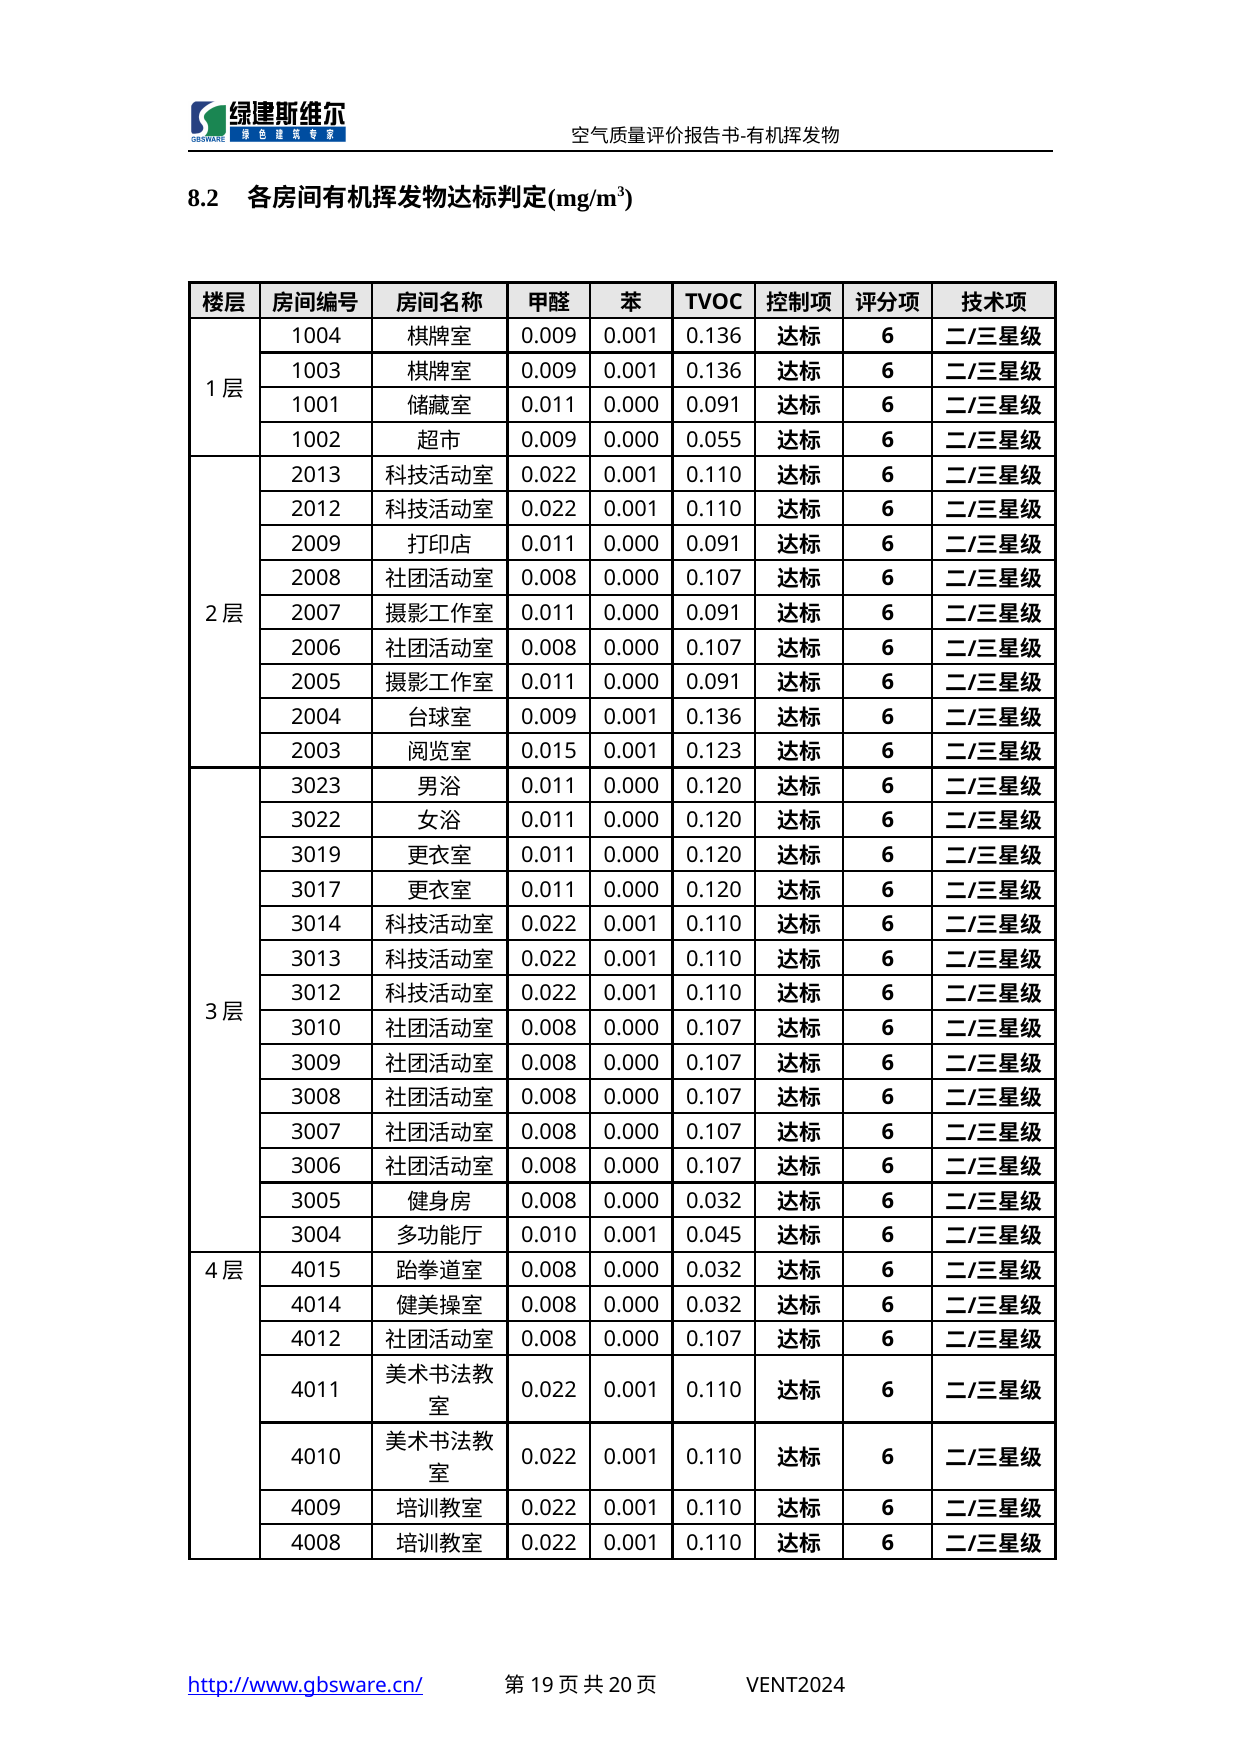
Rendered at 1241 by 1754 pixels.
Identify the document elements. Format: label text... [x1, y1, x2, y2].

table_cell 达标 [756, 1080, 842, 1112]
table_cell 多功能厅 [373, 1218, 506, 1251]
table_cell 0.008 [509, 1184, 589, 1216]
table_cell 0.008 [509, 1322, 589, 1354]
table_cell 4012 [261, 1322, 371, 1354]
table_cell 二/三星级 [933, 319, 1054, 351]
table_cell 6 [844, 492, 931, 524]
table_cell 0.032 [674, 1287, 754, 1320]
table_cell 0.000 [591, 423, 671, 455]
table_cell 0.011 [509, 665, 589, 697]
table_cell 社团活动室 [373, 1149, 506, 1181]
table_cell 0.001 [591, 699, 671, 732]
table_cell 1001 [261, 388, 371, 421]
table_cell 达标 [756, 1184, 842, 1216]
table_header TVOC [674, 284, 754, 317]
table_cell 0.120 [674, 872, 754, 905]
table_cell 0.008 [509, 561, 589, 593]
table_cell 二/三星级 [933, 388, 1054, 421]
table_cell 0.008 [509, 630, 589, 663]
table_cell 达标 [756, 803, 842, 836]
table_cell 6 [844, 457, 931, 490]
table_cell 3009 [261, 1045, 371, 1078]
table_cell 0.022 [509, 907, 589, 939]
table_cell 6 [844, 1149, 931, 1181]
table_cell 社团活动室 [373, 1045, 506, 1078]
table_cell 社团活动室 [373, 1114, 506, 1147]
table_cell 6 [844, 1045, 931, 1078]
table_cell 达标 [756, 1218, 842, 1251]
table_cell 4015 [261, 1253, 371, 1285]
table_cell 达标 [756, 1525, 842, 1558]
table_cell 社团活动室 [373, 1011, 506, 1043]
table_cell 二/三星级 [933, 1356, 1054, 1421]
table_cell 社团活动室 [373, 1080, 506, 1112]
table_cell 0.091 [674, 526, 754, 559]
table_cell 0.001 [591, 1218, 671, 1251]
table_cell 0.000 [591, 1287, 671, 1320]
table_cell 培训教室 [373, 1491, 506, 1523]
table_cell 2007 [261, 596, 371, 628]
table_cell 6 [844, 1424, 931, 1488]
table_cell 0.000 [591, 1149, 671, 1181]
table_cell 0.000 [591, 769, 671, 801]
table_cell 6 [844, 1184, 931, 1216]
table_cell 达标 [756, 423, 842, 455]
table_cell 0.008 [509, 1149, 589, 1181]
table_cell 0.000 [591, 1045, 671, 1078]
table_cell 棋牌室 [373, 319, 506, 351]
table_cell 0.000 [591, 1011, 671, 1043]
table_cell 达标 [756, 354, 842, 386]
table_cell 0.008 [509, 1045, 589, 1078]
table_cell 1002 [261, 423, 371, 455]
table_cell 达标 [756, 492, 842, 524]
table_cell 0.110 [674, 907, 754, 939]
table_cell 达标 [756, 1011, 842, 1043]
table_cell 6 [844, 976, 931, 1008]
table_cell 4008 [261, 1525, 371, 1558]
table_cell 0.091 [674, 665, 754, 697]
table_cell 0.136 [674, 699, 754, 732]
table_cell 0.001 [591, 492, 671, 524]
table_cell 0.091 [674, 596, 754, 628]
table_cell 二/三星级 [933, 1322, 1054, 1354]
table_cell 0.000 [591, 872, 671, 905]
table_cell 二/三星级 [933, 803, 1054, 836]
table_cell 0.110 [674, 941, 754, 974]
table_cell 0.110 [674, 1491, 754, 1523]
table_cell 二/三星级 [933, 1080, 1054, 1112]
table_cell 3017 [261, 872, 371, 905]
table_cell 0.011 [509, 872, 589, 905]
table_cell 0.008 [509, 1114, 589, 1147]
table_cell 二/三星级 [933, 1287, 1054, 1320]
table_header 技术项 [933, 284, 1054, 317]
table_cell 0.000 [591, 561, 671, 593]
table_cell 0.110 [674, 457, 754, 490]
table_cell 2004 [261, 699, 371, 732]
table_cell 2005 [261, 665, 371, 697]
table_cell 3023 [261, 769, 371, 801]
table_cell 二/三星级 [933, 769, 1054, 801]
table_cell 6 [844, 423, 931, 455]
table_cell 2013 [261, 457, 371, 490]
table_cell 达标 [756, 1253, 842, 1285]
table_cell 0.107 [674, 630, 754, 663]
table_cell 0.107 [674, 1080, 754, 1112]
table_cell 达标 [756, 665, 842, 697]
table_cell 2012 [261, 492, 371, 524]
table_cell 0.009 [509, 423, 589, 455]
table_cell 3层 [191, 769, 259, 1251]
table_cell 0.110 [674, 976, 754, 1008]
table_cell 2003 [261, 734, 371, 766]
table_header 控制项 [756, 284, 842, 317]
table_cell 0.011 [509, 526, 589, 559]
table_cell 棋牌室 [373, 354, 506, 386]
table_cell 3004 [261, 1218, 371, 1251]
table_cell 0.110 [674, 1424, 754, 1488]
table_cell 0.001 [591, 941, 671, 974]
table_cell 3008 [261, 1080, 371, 1112]
table_header 甲醛 [509, 284, 589, 317]
table_cell 6 [844, 872, 931, 905]
table_cell 0.022 [509, 976, 589, 1008]
table_cell 3005 [261, 1184, 371, 1216]
table_cell 二/三星级 [933, 457, 1054, 490]
table_cell 达标 [756, 388, 842, 421]
table_header 楼层 [191, 284, 259, 317]
table_cell 1004 [261, 319, 371, 351]
table_cell 达标 [756, 1356, 842, 1421]
table_cell 0.107 [674, 561, 754, 593]
table_cell 0.011 [509, 596, 589, 628]
table_cell 二/三星级 [933, 1218, 1054, 1251]
table_cell 0.010 [509, 1218, 589, 1251]
table_cell 6 [844, 596, 931, 628]
table_cell 达标 [756, 734, 842, 766]
table_cell 4层 [191, 1253, 259, 1558]
table_cell 达标 [756, 526, 842, 559]
table_cell 0.110 [674, 492, 754, 524]
table_cell 社团活动室 [373, 561, 506, 593]
table_cell 健美操室 [373, 1287, 506, 1320]
table_cell 3007 [261, 1114, 371, 1147]
table_cell 二/三星级 [933, 354, 1054, 386]
table_cell 二/三星级 [933, 1491, 1054, 1523]
table_cell 6 [844, 561, 931, 593]
table_cell 0.000 [591, 526, 671, 559]
table_cell 0.001 [591, 1424, 671, 1488]
table_cell 二/三星级 [933, 1045, 1054, 1078]
table_cell 更衣室 [373, 838, 506, 870]
table_cell 二/三星级 [933, 665, 1054, 697]
table_cell 达标 [756, 1149, 842, 1181]
table_cell 达标 [756, 630, 842, 663]
table_cell 达标 [756, 1424, 842, 1488]
table_cell 0.091 [674, 388, 754, 421]
table_cell 0.001 [591, 1525, 671, 1558]
table_cell 0.045 [674, 1218, 754, 1251]
table_cell 6 [844, 319, 931, 351]
table_cell 0.011 [509, 838, 589, 870]
table_cell 0.000 [591, 1080, 671, 1112]
table_cell 0.009 [509, 699, 589, 732]
table_cell 达标 [756, 1114, 842, 1147]
table_cell 二/三星级 [933, 1424, 1054, 1488]
table_cell 0.001 [591, 907, 671, 939]
table_cell 男浴 [373, 769, 506, 801]
table_cell 二/三星级 [933, 1114, 1054, 1147]
table_cell 达标 [756, 838, 842, 870]
table_cell 达标 [756, 941, 842, 974]
table_cell 0.000 [591, 1114, 671, 1147]
table_cell 3019 [261, 838, 371, 870]
table_cell 6 [844, 526, 931, 559]
table_cell 0.107 [674, 1011, 754, 1043]
table_cell 6 [844, 734, 931, 766]
table_cell 2009 [261, 526, 371, 559]
table_cell 0.032 [674, 1253, 754, 1285]
table_cell 6 [844, 1011, 931, 1043]
picture [187, 101, 347, 143]
table_cell 二/三星级 [933, 630, 1054, 663]
table_cell 0.107 [674, 1045, 754, 1078]
table_cell 0.022 [509, 457, 589, 490]
table_cell 达标 [756, 1045, 842, 1078]
table_cell 二/三星级 [933, 1525, 1054, 1558]
table_cell 0.022 [509, 492, 589, 524]
table_cell 3010 [261, 1011, 371, 1043]
table_cell 0.008 [509, 1080, 589, 1112]
table_cell 二/三星级 [933, 1184, 1054, 1216]
table_cell 6 [844, 388, 931, 421]
table_header 苯 [591, 284, 671, 317]
table_cell 6 [844, 354, 931, 386]
table_cell 3014 [261, 907, 371, 939]
table_cell 女浴 [373, 803, 506, 836]
table_cell 1层 [191, 319, 259, 455]
table_cell 达标 [756, 699, 842, 732]
table_cell 6 [844, 907, 931, 939]
subtitle 各房间有机挥发物达标判定(mg/m3) [187, 163, 1053, 228]
table_cell 0.011 [509, 803, 589, 836]
table_cell 0.022 [509, 1525, 589, 1558]
table_cell 0.022 [509, 941, 589, 974]
table_cell 二/三星级 [933, 838, 1054, 870]
table_cell 4010 [261, 1424, 371, 1488]
table_cell 2层 [191, 457, 259, 766]
table_cell 2008 [261, 561, 371, 593]
table_cell 二/三星级 [933, 1149, 1054, 1181]
table_cell 达标 [756, 1491, 842, 1523]
table_cell 4014 [261, 1287, 371, 1320]
table_cell 0.001 [591, 1356, 671, 1421]
table_cell 打印店 [373, 526, 506, 559]
table_cell 0.000 [591, 596, 671, 628]
table_cell 二/三星级 [933, 734, 1054, 766]
table_cell 0.120 [674, 803, 754, 836]
table_cell 二/三星级 [933, 596, 1054, 628]
table_cell 二/三星级 [933, 1253, 1054, 1285]
table_cell 二/三星级 [933, 1011, 1054, 1043]
table_cell 0.022 [509, 1491, 589, 1523]
table_cell 0.000 [591, 1184, 671, 1216]
table_cell 0.011 [509, 388, 589, 421]
table_cell 二/三星级 [933, 561, 1054, 593]
table_cell 0.000 [591, 1253, 671, 1285]
table_cell 阅览室 [373, 734, 506, 766]
table_cell 0.009 [509, 354, 589, 386]
table_cell 超市 [373, 423, 506, 455]
table_cell 二/三星级 [933, 423, 1054, 455]
table_cell 0.110 [674, 1356, 754, 1421]
table_cell 二/三星级 [933, 872, 1054, 905]
table_cell 科技活动室 [373, 907, 506, 939]
table_cell 0.032 [674, 1184, 754, 1216]
table_cell 跆拳道室 [373, 1253, 506, 1285]
table_cell 0.107 [674, 1322, 754, 1354]
table_cell 0.001 [591, 319, 671, 351]
table_cell 6 [844, 1525, 931, 1558]
table_cell 达标 [756, 976, 842, 1008]
table_cell 台球室 [373, 699, 506, 732]
table_cell 达标 [756, 769, 842, 801]
table_cell 达标 [756, 1322, 842, 1354]
table_cell 6 [844, 1322, 931, 1354]
table_cell 0.008 [509, 1253, 589, 1285]
table_cell 6 [844, 1253, 931, 1285]
table_cell 6 [844, 1287, 931, 1320]
table_cell 6 [844, 699, 931, 732]
table_cell 美术书法教室 [373, 1356, 506, 1421]
table_cell 4011 [261, 1356, 371, 1421]
table_cell 3013 [261, 941, 371, 974]
table_cell 科技活动室 [373, 976, 506, 1008]
table_cell 0.120 [674, 769, 754, 801]
table_cell 二/三星级 [933, 907, 1054, 939]
table_cell 2006 [261, 630, 371, 663]
table_cell 0.120 [674, 838, 754, 870]
table_cell 摄影工作室 [373, 665, 506, 697]
table_cell 6 [844, 1080, 931, 1112]
table_cell 二/三星级 [933, 526, 1054, 559]
table_cell 0.107 [674, 1114, 754, 1147]
table_cell 摄影工作室 [373, 596, 506, 628]
table_cell 0.008 [509, 1011, 589, 1043]
table_cell 6 [844, 665, 931, 697]
table_cell 0.000 [591, 630, 671, 663]
table_cell 0.022 [509, 1356, 589, 1421]
table_cell 社团活动室 [373, 630, 506, 663]
table_cell 0.136 [674, 319, 754, 351]
table_cell 0.000 [591, 388, 671, 421]
table_cell 6 [844, 1491, 931, 1523]
table_cell 6 [844, 1114, 931, 1147]
table_cell 二/三星级 [933, 492, 1054, 524]
table_cell 0.022 [509, 1424, 589, 1488]
table_cell 6 [844, 630, 931, 663]
table_cell 0.009 [509, 319, 589, 351]
table_cell 0.123 [674, 734, 754, 766]
table_cell 科技活动室 [373, 457, 506, 490]
table_cell 6 [844, 1218, 931, 1251]
table_cell 科技活动室 [373, 492, 506, 524]
table_cell 达标 [756, 319, 842, 351]
table_header 房间编号 [261, 284, 371, 317]
table_cell 6 [844, 769, 931, 801]
table_cell 1003 [261, 354, 371, 386]
table_cell 0.008 [509, 1287, 589, 1320]
table_cell 0.001 [591, 1491, 671, 1523]
table_cell 二/三星级 [933, 941, 1054, 974]
table_cell 健身房 [373, 1184, 506, 1216]
table_cell 4009 [261, 1491, 371, 1523]
table_cell 二/三星级 [933, 699, 1054, 732]
table_cell 达标 [756, 1287, 842, 1320]
table_cell 培训教室 [373, 1525, 506, 1558]
table_cell 0.055 [674, 423, 754, 455]
table_cell 更衣室 [373, 872, 506, 905]
table_cell 科技活动室 [373, 941, 506, 974]
table_cell 6 [844, 941, 931, 974]
table_cell 二/三星级 [933, 976, 1054, 1008]
table_cell 社团活动室 [373, 1322, 506, 1354]
table_cell 0.000 [591, 665, 671, 697]
table_cell 0.136 [674, 354, 754, 386]
table_cell 美术书法教室 [373, 1424, 506, 1488]
table_cell 0.000 [591, 838, 671, 870]
table_cell 6 [844, 838, 931, 870]
table_cell 3006 [261, 1149, 371, 1181]
table_cell 储藏室 [373, 388, 506, 421]
table_cell 0.000 [591, 803, 671, 836]
table_cell 0.001 [591, 976, 671, 1008]
table_cell 6 [844, 1356, 931, 1421]
table_header 房间名称 [373, 284, 506, 317]
table_cell 0.000 [591, 1322, 671, 1354]
table_cell 0.001 [591, 734, 671, 766]
table_cell 0.015 [509, 734, 589, 766]
table_cell 0.110 [674, 1525, 754, 1558]
table_cell 3012 [261, 976, 371, 1008]
table_cell 0.011 [509, 769, 589, 801]
table_cell 达标 [756, 596, 842, 628]
table_cell 达标 [756, 907, 842, 939]
table_cell 达标 [756, 872, 842, 905]
table_cell 达标 [756, 561, 842, 593]
table_cell 达标 [756, 457, 842, 490]
table_header 评分项 [844, 284, 931, 317]
table_cell 0.107 [674, 1149, 754, 1181]
table_cell 6 [844, 803, 931, 836]
table_cell 3022 [261, 803, 371, 836]
table_cell 0.001 [591, 457, 671, 490]
table_cell 0.001 [591, 354, 671, 386]
